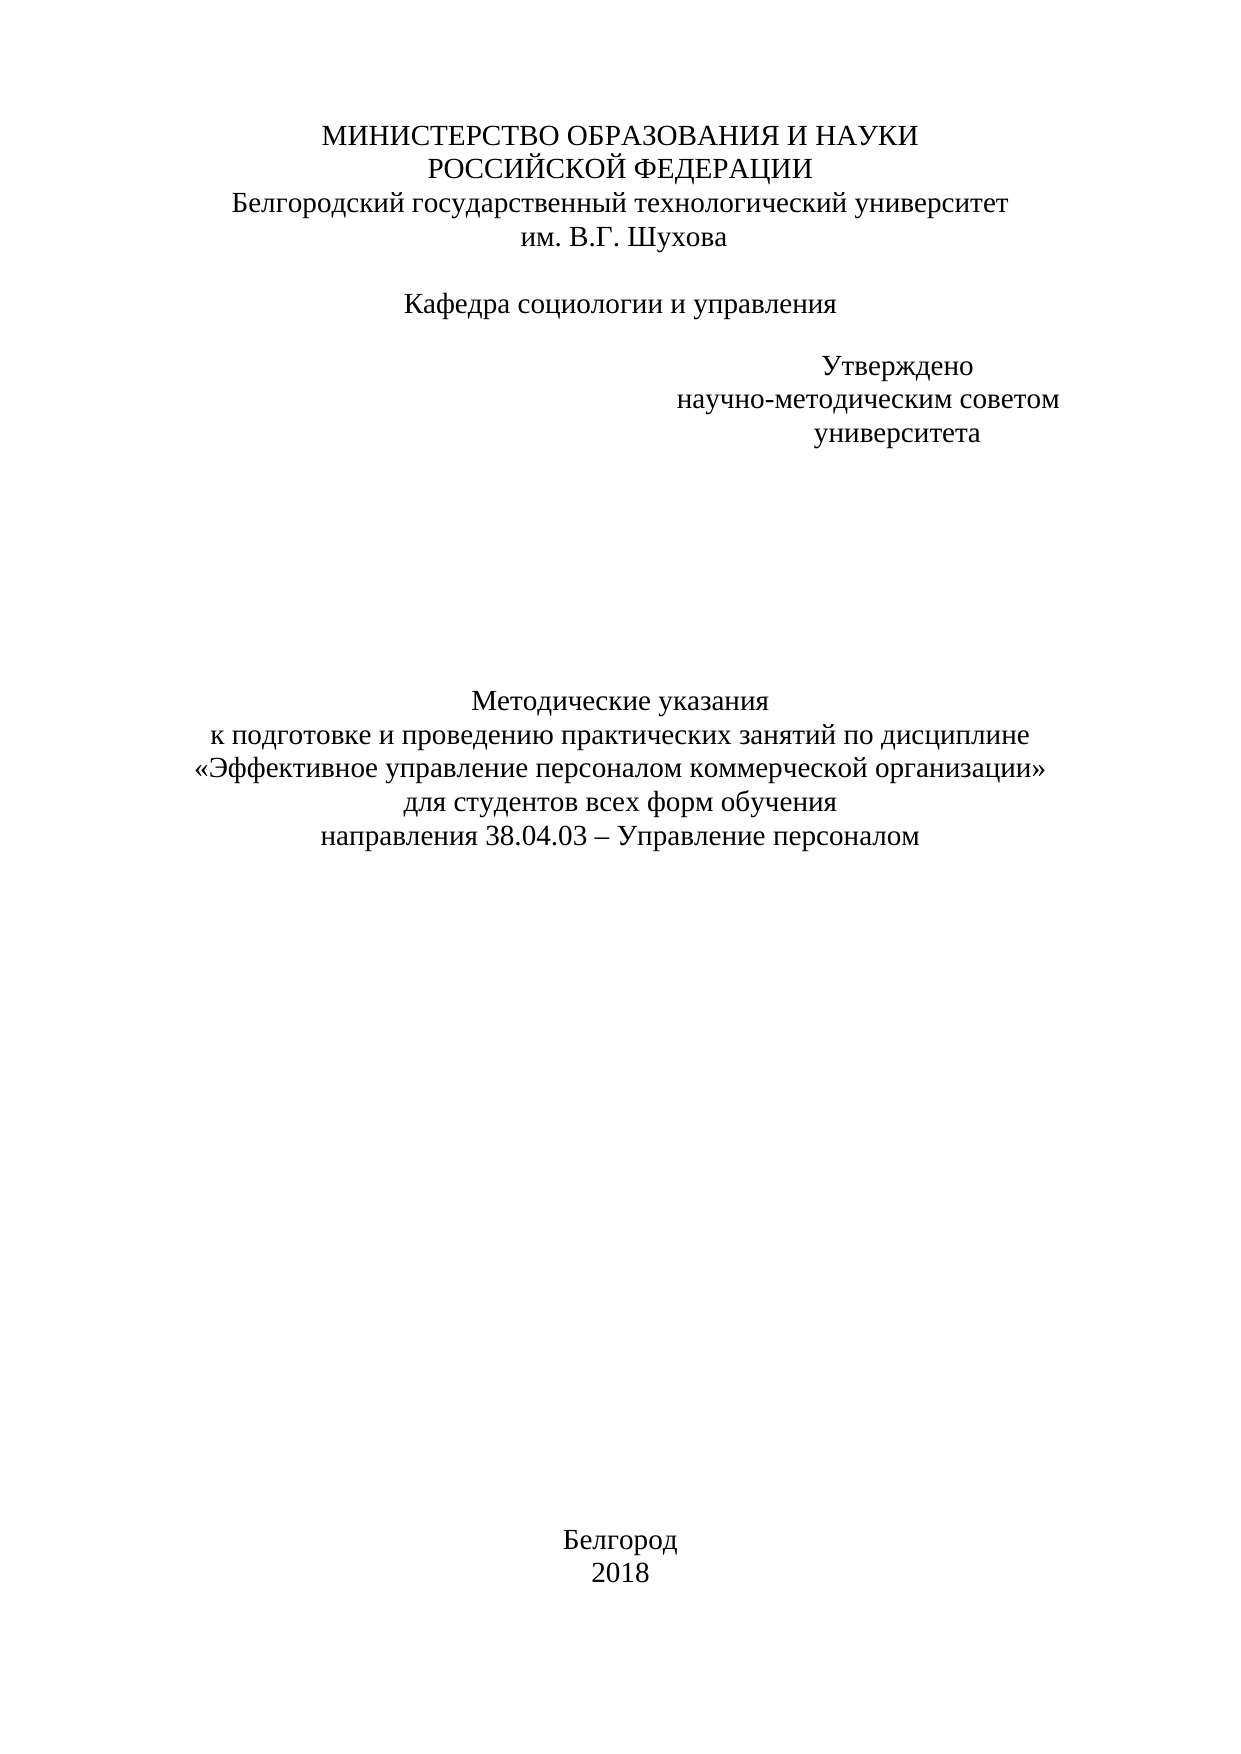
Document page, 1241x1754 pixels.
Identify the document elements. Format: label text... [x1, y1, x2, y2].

text Кафедра социологии и управления [118, 286, 1122, 319]
text научно-методическим советом [118, 382, 1122, 415]
text 2018 [118, 1556, 1122, 1589]
text РОССИЙСКОЙ ФЕДЕРАЦИИ [118, 152, 1122, 185]
title «Эффективное управление персоналом коммерческой организации» [118, 751, 1122, 784]
text Утверждено [118, 348, 1122, 382]
text им. В.Г. Шухова [118, 219, 1122, 252]
text Белгородский государственный технологический университет [118, 185, 1122, 219]
title к подготовке и проведению практических занятий по дисциплине [118, 717, 1122, 751]
title для студентов всех форм обучения [118, 784, 1122, 818]
title направления 38.04.03 – Управление персоналом [118, 818, 1122, 851]
text МИНИСТЕРСТВО ОБРАЗОВАНИЯ И НАУКИ [118, 118, 1122, 152]
text университета [118, 415, 1122, 449]
title Методические указания [118, 683, 1122, 717]
text Белгород [118, 1522, 1122, 1556]
